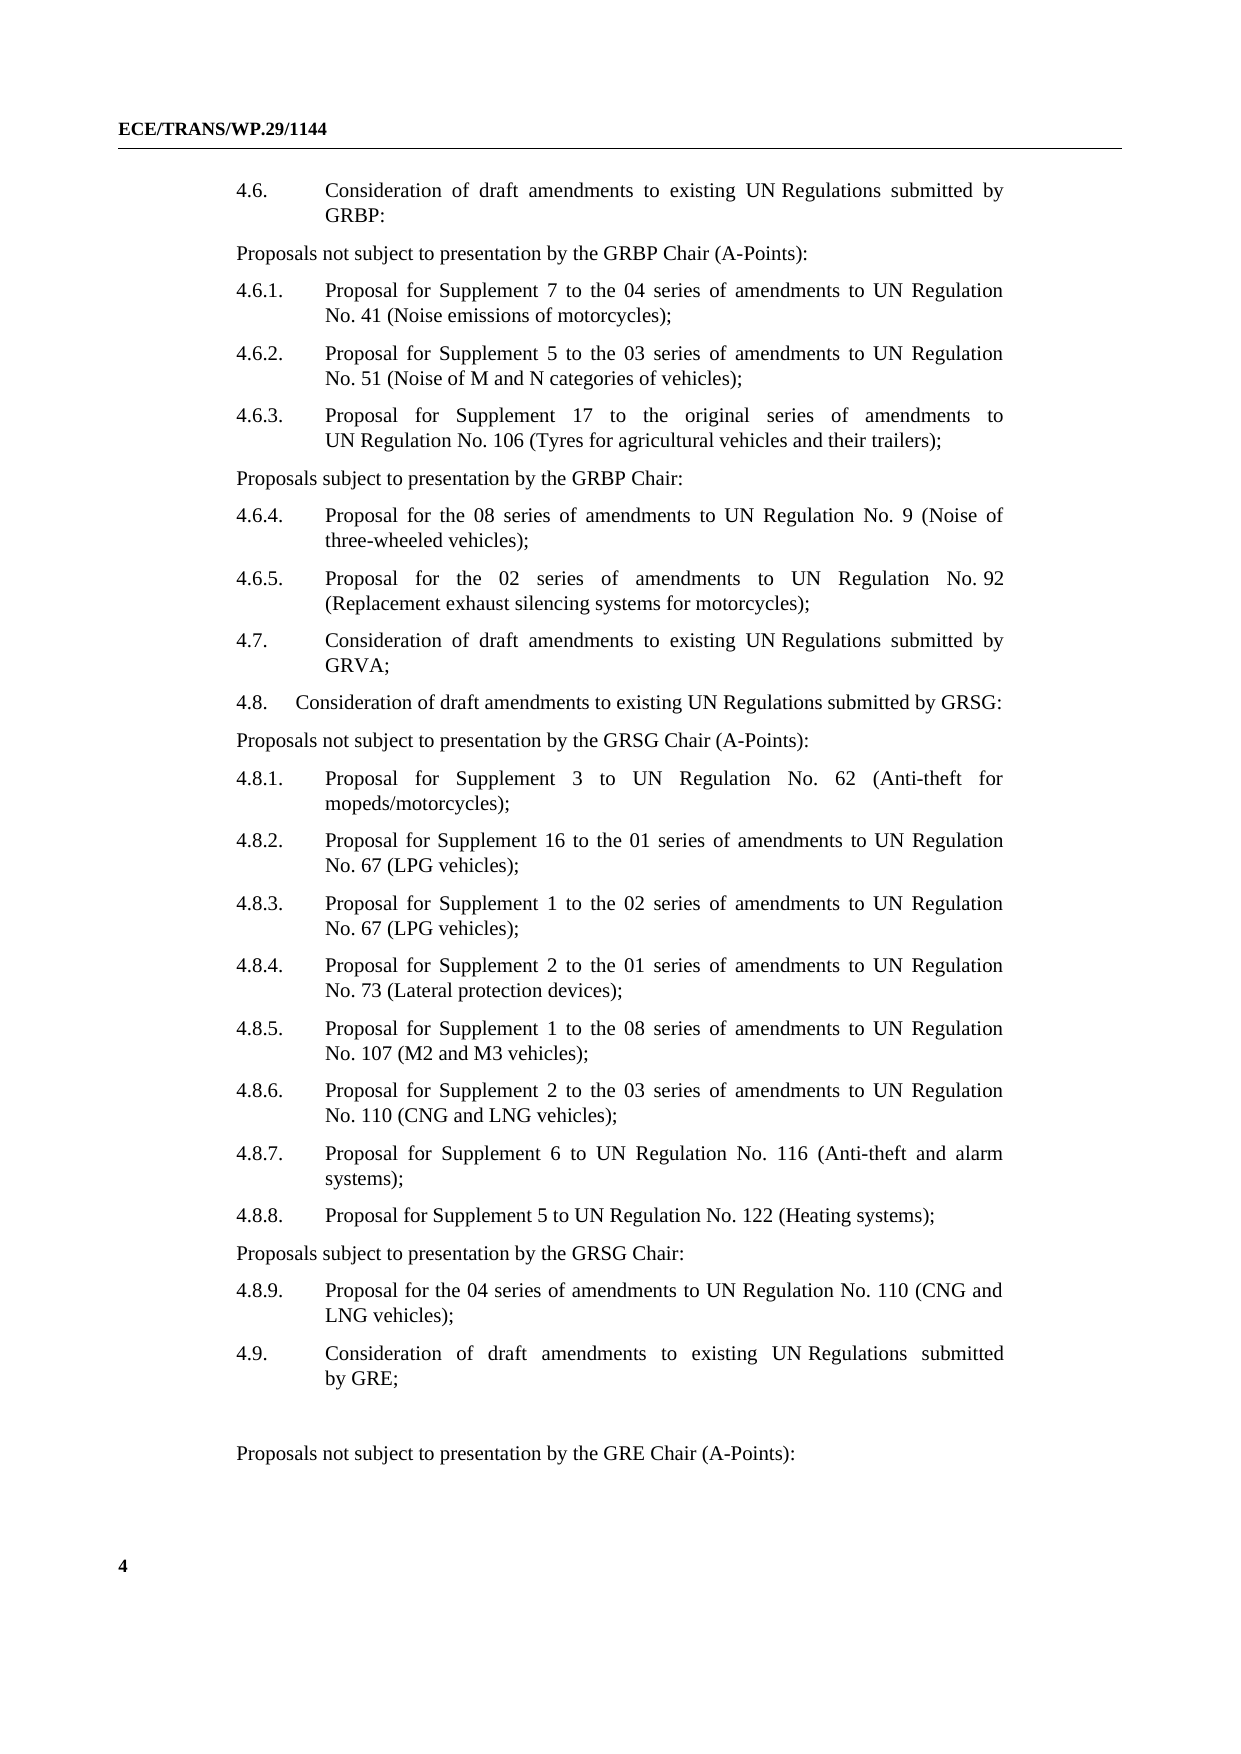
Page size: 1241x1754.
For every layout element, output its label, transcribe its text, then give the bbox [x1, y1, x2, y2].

text 4.6.3. Proposal for Supplement 17 to the original series of amendments to UN Regulation No. 106 (Tyres for agricultural vehicles and their trailers); [236, 402, 1004, 452]
text 4.8.6. Proposal for Supplement 2 to the 03 series of amendments to UN Regulation No. 110 (CNG and LNG vehicles); [236, 1077, 1004, 1127]
text 4.9. Consideration of draft amendments to existing UN Regulations submitted by GRE; [236, 1340, 1004, 1390]
text 4.8.7. Proposal for Supplement 6 to UN Regulation No. 116 (Anti-theft and alarm systems); [236, 1140, 1004, 1190]
text 4.6.1. Proposal for Supplement 7 to the 04 series of amendments to UN Regulation No. 41 (Noise emissions of motorcycles); [236, 277, 1004, 327]
text Proposals not subject to presentation by the GRSG Chair (A-Points): [236, 727, 1004, 752]
text Proposals not subject to presentation by the GRBP Chair (A-Points): [236, 240, 1004, 265]
text 4.8.9. Proposal for the 04 series of amendments to UN Regulation No. 110 (CNG and LNG vehicles); [236, 1277, 1004, 1327]
text Proposals subject to presentation by the GRBP Chair: [236, 465, 1004, 490]
text 4.6.5. Proposal for the 02 series of amendments to UN Regulation No. 92 (Replacement exhaust silencing systems for motorcycles); [236, 565, 1004, 615]
text 4.8.5. Proposal for Supplement 1 to the 08 series of amendments to UN Regulation No. 107 (M2 and M3 vehicles); [236, 1015, 1004, 1065]
text 4.8.2. Proposal for Supplement 16 to the 01 series of amendments to UN Regulation No. 67 (LPG vehicles); [236, 827, 1004, 877]
text Proposals not subject to presentation by the GRE Chair (A-Points): [236, 1440, 1004, 1465]
text 4.6.2. Proposal for Supplement 5 to the 03 series of amendments to UN Regulation No. 51 (Noise of M and N categories of vehicles); [236, 340, 1004, 390]
text 4.8.4. Proposal for Supplement 2 to the 01 series of amendments to UN Regulation No. 73 (Lateral protection devices); [236, 952, 1004, 1002]
text 4.8.8. Proposal for Supplement 5 to UN Regulation No. 122 (Heating systems); [236, 1202, 1004, 1227]
text 4.6.4. Proposal for the 08 series of amendments to UN Regulation No. 9 (Noise of three-wheeled vehicles); [236, 502, 1004, 552]
text 4.8. Consideration of draft amendments to existing UN Regulations submitted by GRSG: [118, 690, 1004, 715]
text 4.7. Consideration of draft amendments to existing UN Regulations submitted by GRVA; [236, 627, 1004, 677]
text Proposals subject to presentation by the GRSG Chair: [236, 1240, 1004, 1265]
text 4.8.3. Proposal for Supplement 1 to the 02 series of amendments to UN Regulation No. 67 (LPG vehicles); [236, 890, 1004, 940]
text 4.6. Consideration of draft amendments to existing UN Regulations submitted by GRBP: [236, 177, 1004, 227]
text 4.8.1. Proposal for Supplement 3 to UN Regulation No. 62 (Anti-theft for mopeds/motorcycles); [236, 765, 1004, 815]
